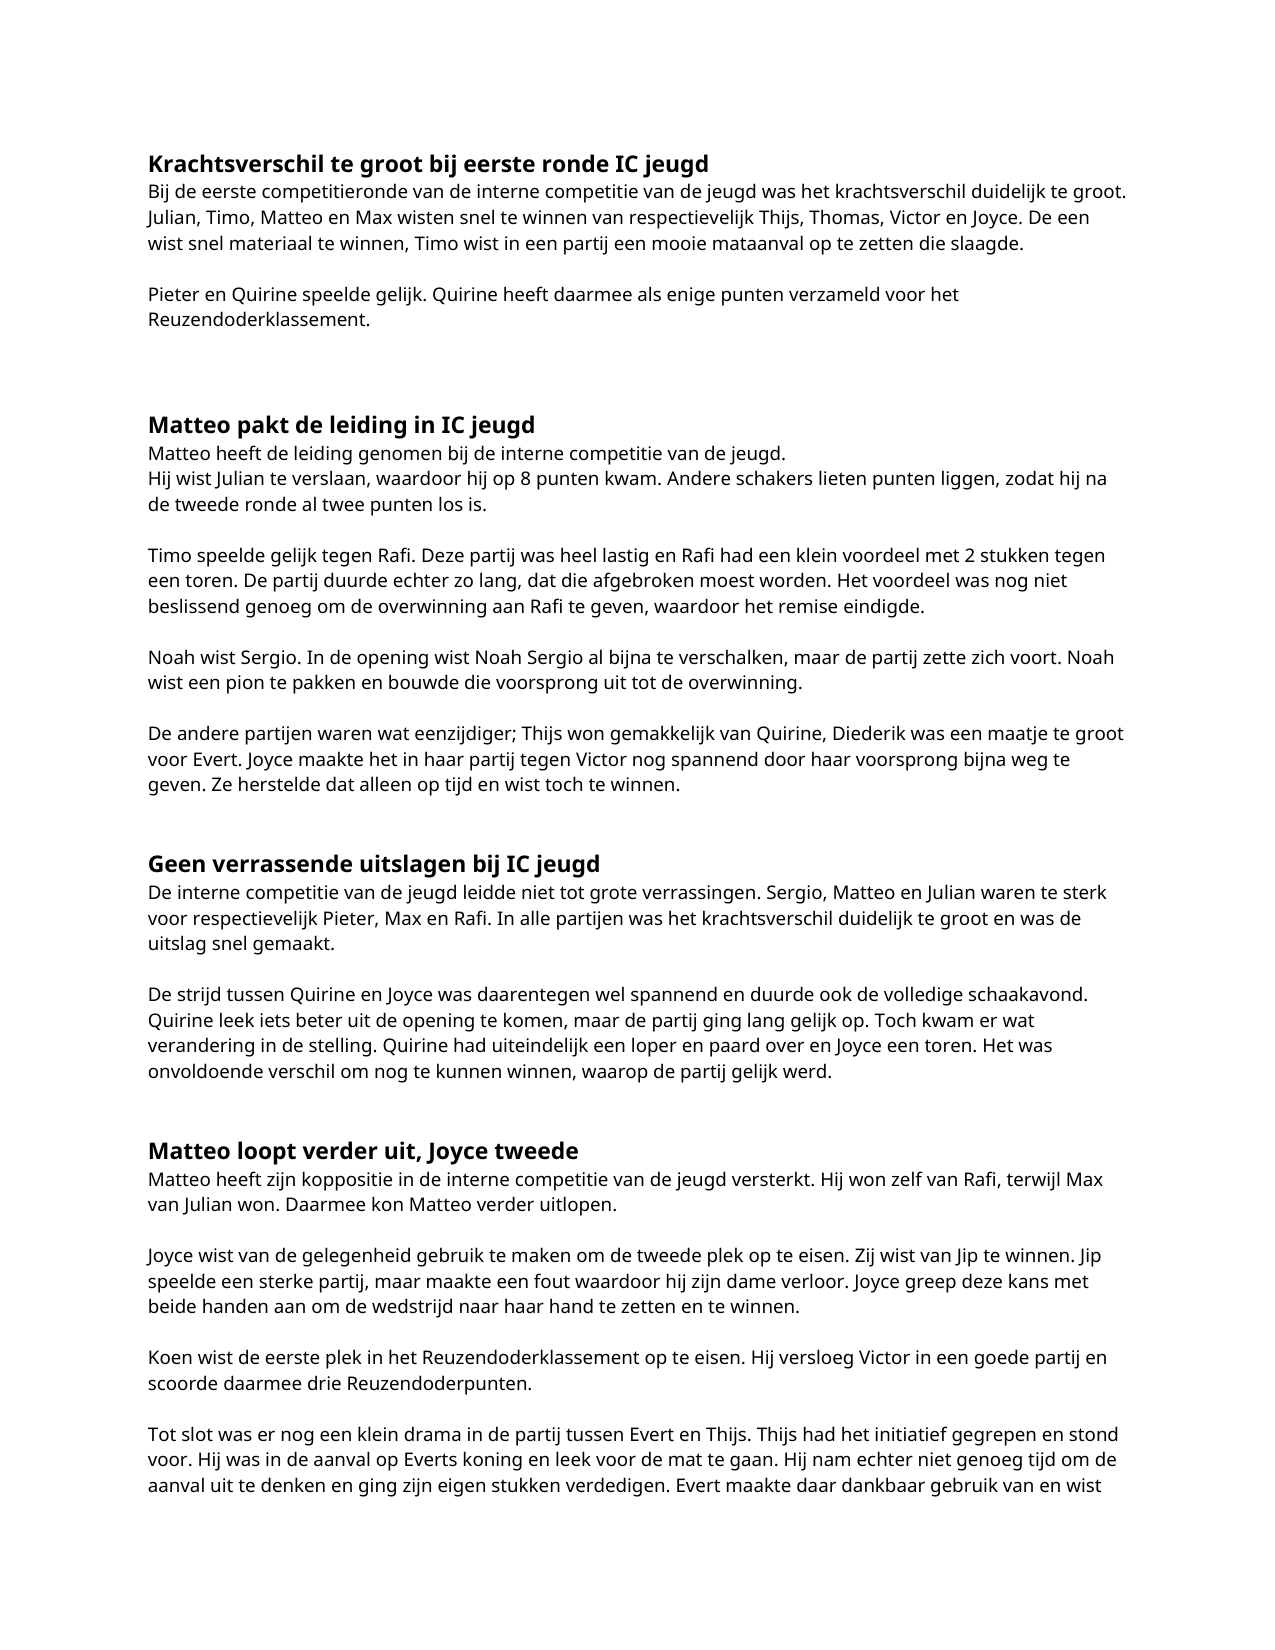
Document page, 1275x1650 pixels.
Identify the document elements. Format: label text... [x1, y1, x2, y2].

text Bij de eerste competitieronde van de interne competitie van de jeugd was het krachtsverschil duidelijk te groot. Julian, Timo, Matteo en Max wisten snel te winnen van respectievelijk Thijs, Thomas, Victor en Joyce. De een wist snel materiaal te winnen, Timo wist in een partij een mooie mataanval op te zetten die slaagde. [148, 179, 1127, 255]
text Hij wist Julian te verslaan, waardoor hij op 8 punten kwam. Andere schakers lieten punten liggen, zodat hij na de tweede ronde al twee punten los is. [148, 465, 1127, 516]
text Matteo pakt de leiding in IC jeugd [148, 408, 1127, 440]
text Noah wist Sergio. In de opening wist Noah Sergio al bijna te verschalken, maar de partij zette zich voort. Noah wist een pion te pakken en bouwde die voorsprong uit tot de overwinning. [148, 644, 1127, 695]
text Koen wist de eerste plek in het Reuzendoderklassement op te eisen. Hij versloeg Victor in een goede partij en scoorde daarmee drie Reuzendoderpunten. [148, 1344, 1127, 1396]
text Joyce wist van de gelegenheid gebruik te maken om de tweede plek op te eisen. Zij wist van Jip te winnen. Jip speelde een sterke partij, maar maakte een fout waardoor hij zijn dame verloor. Joyce greep deze kans met beide handen aan om de wedstrijd naar haar hand te zetten en te winnen. [148, 1242, 1127, 1319]
text Matteo heeft de leiding genomen bij de interne competitie van de jeugd. [148, 440, 1127, 465]
text De strijd tussen Quirine en Joyce was daarentegen wel spannend en duurde ook de volledige schaakavond. Quirine leek iets beter uit de opening te komen, maar de partij ging lang gelijk op. Toch kwam er wat verandering in de stelling. Quirine had uiteindelijk een loper en paard over en Joyce een toren. Het was onvoldoende verschil om nog te kunnen winnen, waarop de partij gelijk werd. [148, 981, 1127, 1083]
text Krachtsverschil te groot bij eerste ronde IC jeugd [148, 148, 1127, 179]
text Matteo heeft zijn koppositie in de interne competitie van de jeugd versterkt. Hij won zelf van Rafi, terwijl Max van Julian won. Daarmee kon Matteo verder uitlopen. [148, 1166, 1127, 1217]
text Pieter en Quirine speelde gelijk. Quirine heeft daarmee als enige punten verzameld voor het Reuzendoderklassement. [148, 281, 1127, 332]
text Matteo loopt verder uit, Joyce tweede [148, 1134, 1127, 1166]
text Timo speelde gelijk tegen Rafi. Deze partij was heel lastig en Rafi had een klein voordeel met 2 stukken tegen een toren. De partij duurde echter zo lang, dat die afgebroken moest worden. Het voordeel was nog niet beslissend genoeg om de overwinning aan Rafi te geven, waardoor het remise eindigde. [148, 542, 1127, 618]
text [148, 1421, 1127, 1498]
text Geen verrassende uitslagen bij IC jeugd [148, 848, 1127, 879]
text De interne competitie van de jeugd leidde niet tot grote verrassingen. Sergio, Matteo en Julian waren te sterk voor respectievelijk Pieter, Max en Rafi. In alle partijen was het krachtsverschil duidelijk te groot en was de uitslag snel gemaakt. [148, 879, 1127, 956]
text De andere partijen waren wat eenzijdiger; Thijs won gemakkelijk van Quirine, Diederik was een maatje te groot voor Evert. Joyce maakte het in haar partij tegen Victor nog spannend door haar voorsprong bijna weg te geven. Ze herstelde dat alleen op tijd en wist toch te winnen. [148, 721, 1127, 797]
